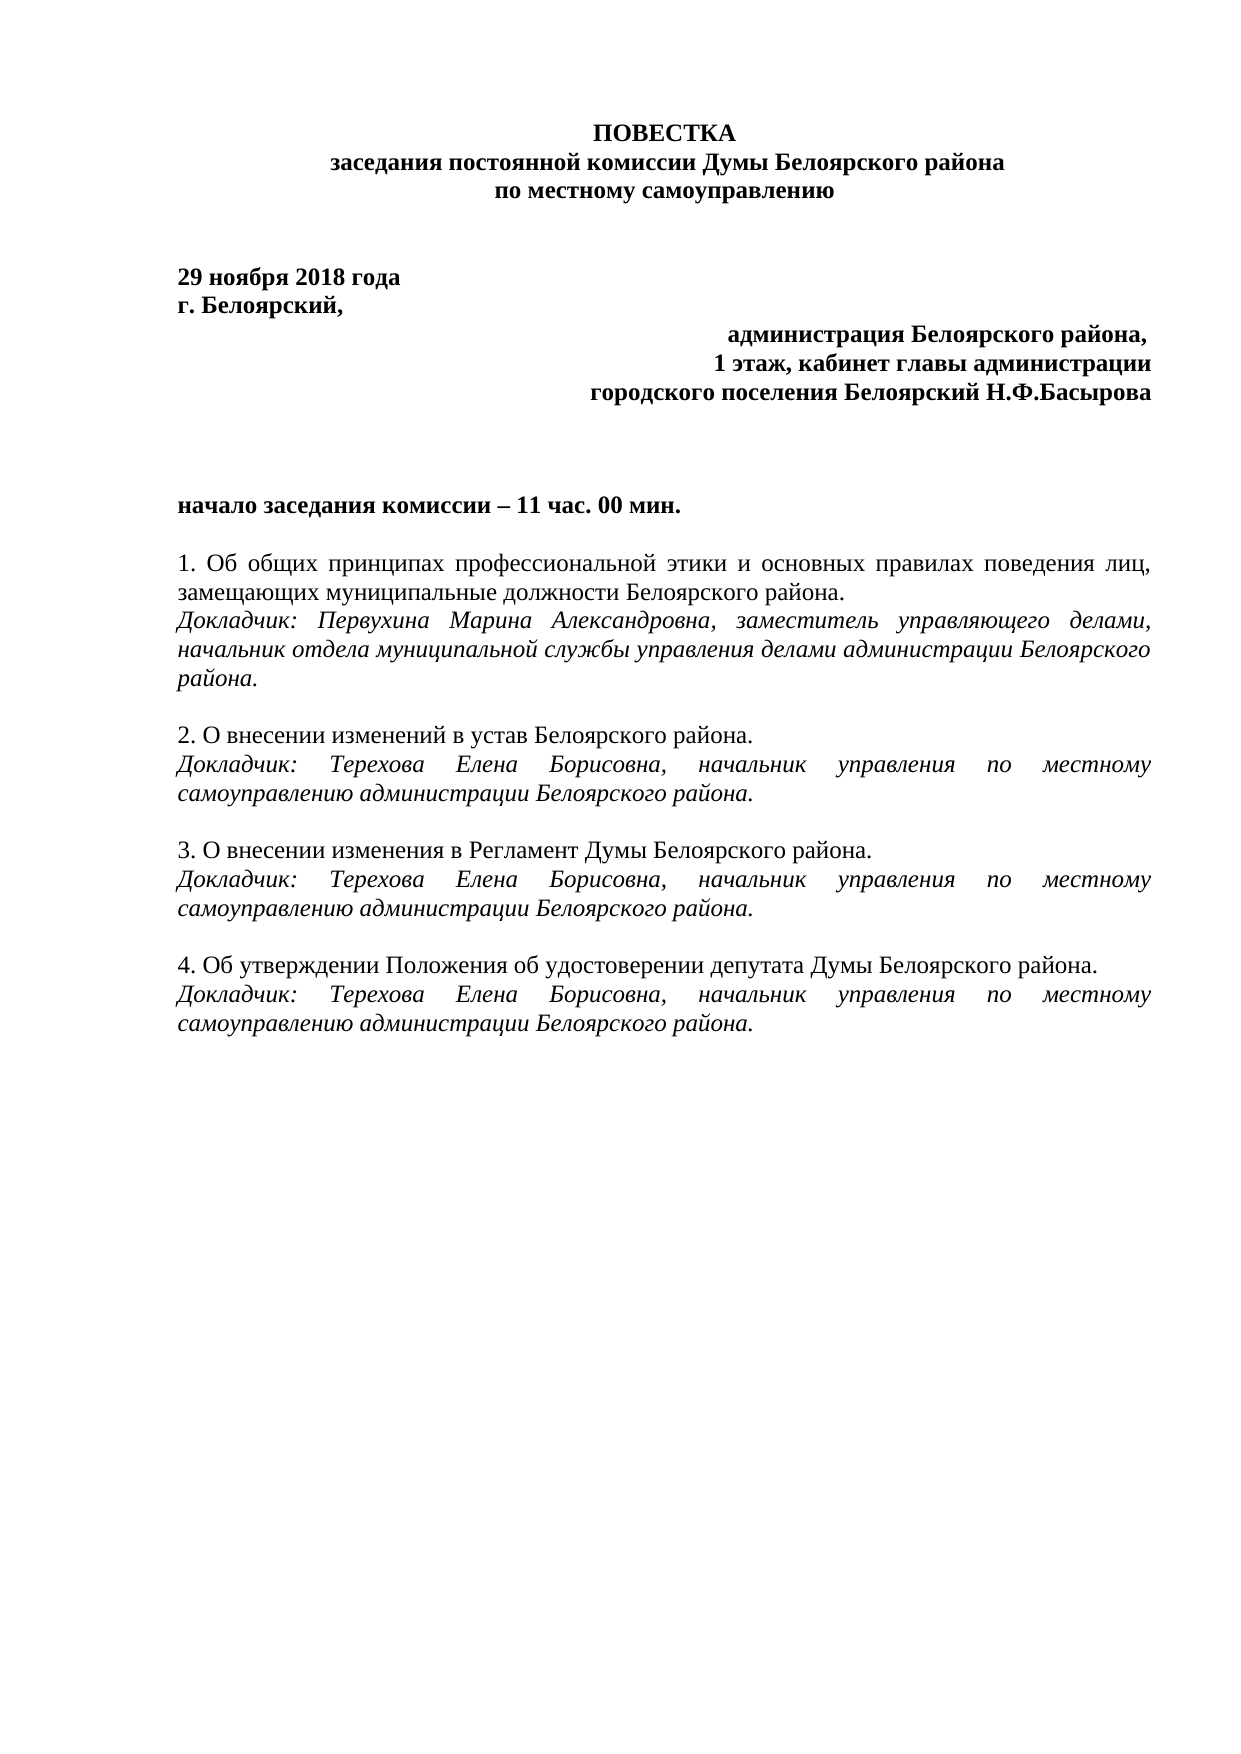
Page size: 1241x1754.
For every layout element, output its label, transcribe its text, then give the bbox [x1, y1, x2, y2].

text 3. О внесении изменения в Регламент Думы Белоярского района. [177, 835, 1152, 864]
text 1 этаж, кабинет главы администрации городского поселения Белоярский Н.Ф.Басырова [177, 348, 1152, 406]
text Докладчик: Терехова Елена Борисовна, начальник управления по местному самоуправлению администрации Белоярского района. [177, 864, 1152, 922]
text администрация Белоярского района, [177, 319, 1152, 348]
text 2. О внесении изменений в устав Белоярского района. [177, 720, 1152, 749]
text Докладчик: Терехова Елена Борисовна, начальник управления по местному самоуправлению администрации Белоярского района. [177, 749, 1152, 807]
text по местному самоуправлению [177, 176, 1152, 204]
text Докладчик: Первухина Марина Александровна, заместитель управляющего делами, начальник отдела муниципальной службы управления делами администрации Белоярского района. [177, 605, 1152, 692]
text ПОВЕСТКА [177, 118, 1152, 147]
text Докладчик: Терехова Елена Борисовна, начальник управления по местному самоуправлению администрации Белоярского района. [177, 979, 1152, 1037]
text 1. Об общих принципах профессиональной этики и основных правилах поведения лиц, замещающих муниципальные должности Белоярского района. [177, 548, 1152, 605]
text 29 ноября 2018 года г. Белоярский, [177, 262, 1152, 319]
title 4. Об утверждении Положения об удостоверении депутата Думы Белоярского района. [177, 950, 1152, 979]
text начало заседания комиссии – 11 час. 00 мин. [177, 490, 1152, 519]
text заседания постоянной комиссии Думы Белоярского района [177, 147, 1152, 176]
